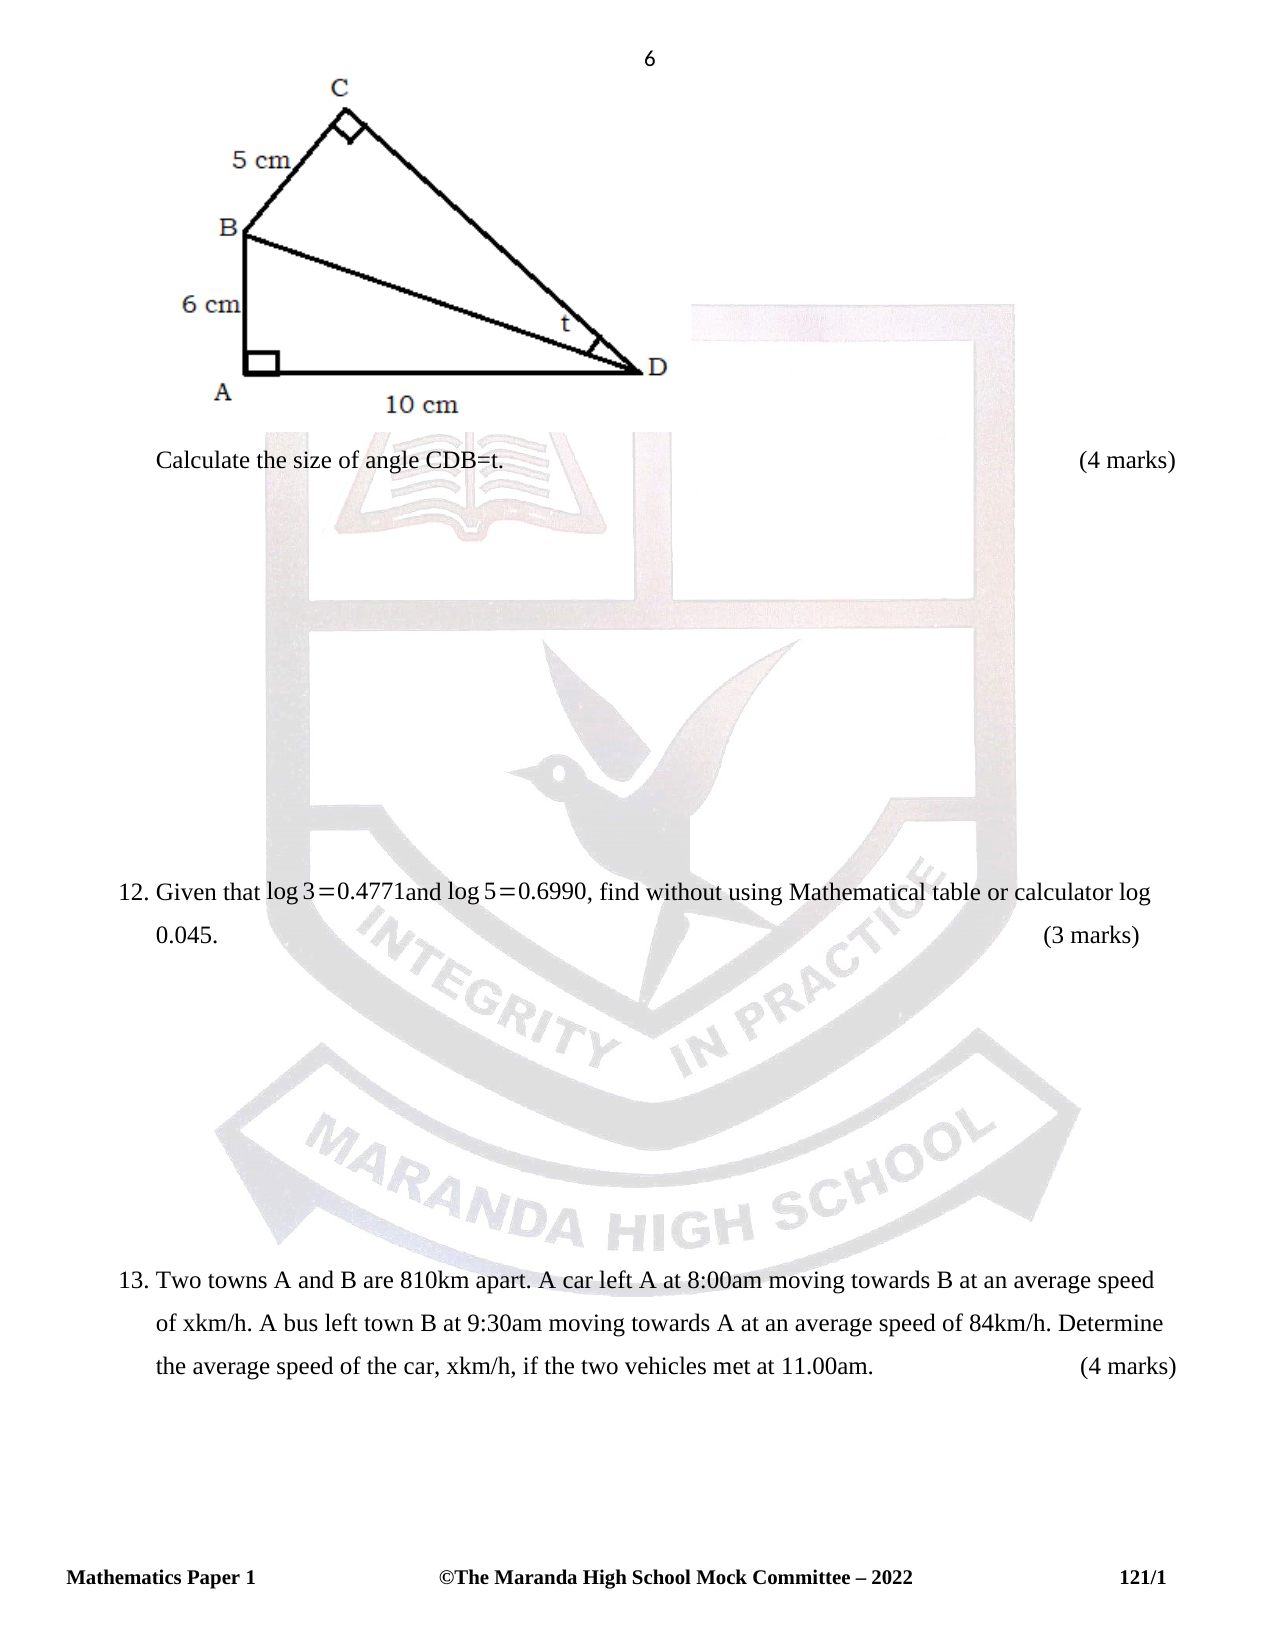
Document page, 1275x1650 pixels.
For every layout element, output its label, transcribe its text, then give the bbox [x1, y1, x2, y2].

list Given that and , find without using Mathematical table or calculator log 0.045. (3 marks) [118, 877, 1181, 949]
list Calculate the size of angle CDB=t. (4 marks) [156, 446, 1181, 474]
picture [155, 73, 1092, 446]
picture [208, 474, 1092, 877]
list Two towns A and B are 810km apart. A car left A at 8:00am moving towards B at an average speed of xkm/h. A bus left town B at 9:30am moving towards A at an average speed of 84km/h. Determine the average speed of the car, xkm/h, if the two vehicles met at 11.00am. (4 marks) [118, 1265, 1181, 1380]
picture [208, 949, 1092, 1265]
